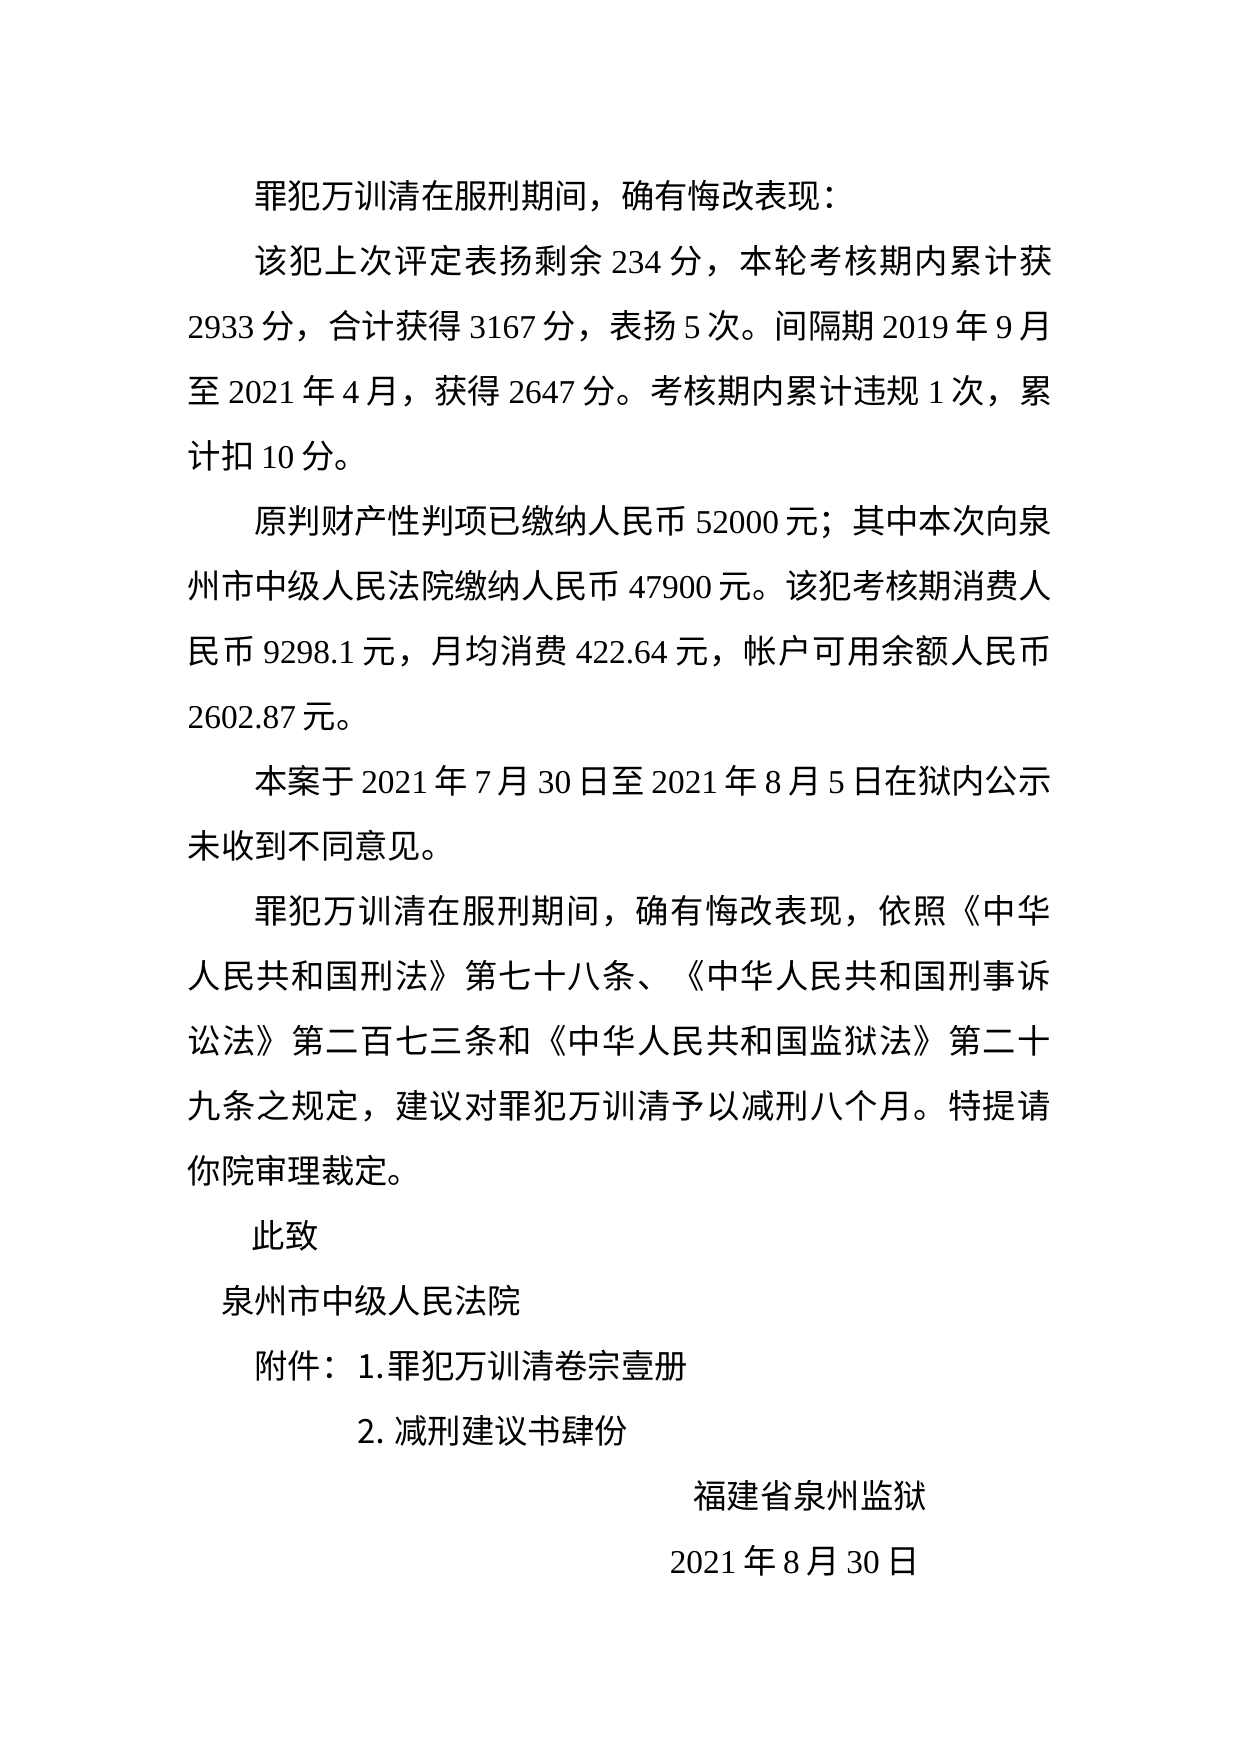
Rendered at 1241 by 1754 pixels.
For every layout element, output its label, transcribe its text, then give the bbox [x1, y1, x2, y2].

text 本案于2021年7月30日至2021年8月5日在狱内公示未收到不同意见。 [187, 747, 1053, 877]
text 该犯上次评定表扬剩余234分，本轮考核期内累计获2933分，合计获得3167分，表扬5次。间隔期2019年9月至2021年4月，获得2647分。考核期内累计违规1次，累计扣10分。 [187, 227, 1053, 487]
text 附件：⒈罪犯万训清卷宗壹册 [187, 1332, 1053, 1397]
text 2021年8月30日 [187, 1527, 919, 1592]
text ⒉减刑建议书肆份 [187, 1397, 1058, 1462]
text 泉州市中级人民法院 [187, 1267, 1058, 1332]
text 罪犯万训清在服刑期间，确有悔改表现，依照《中华人民共和国刑法》第七十八条、《中华人民共和国刑事诉讼法》第二百七三条和《中华人民共和国监狱法》第二十九条之规定，建议对罪犯万训清予以减刑八个月。特提请你院审理裁定。 [187, 877, 1053, 1202]
text 福建省泉州监狱 [187, 1462, 926, 1527]
text 罪犯万训清在服刑期间，确有悔改表现： [187, 162, 1053, 227]
text 原判财产性判项已缴纳人民币52000元；其中本次向泉州市中级人民法院缴纳人民币47900元。该犯考核期消费人民币9298.1元，月均消费422.64元，帐户可用余额人民币2602.87元。 [187, 487, 1053, 747]
text 此致 [187, 1202, 1058, 1267]
